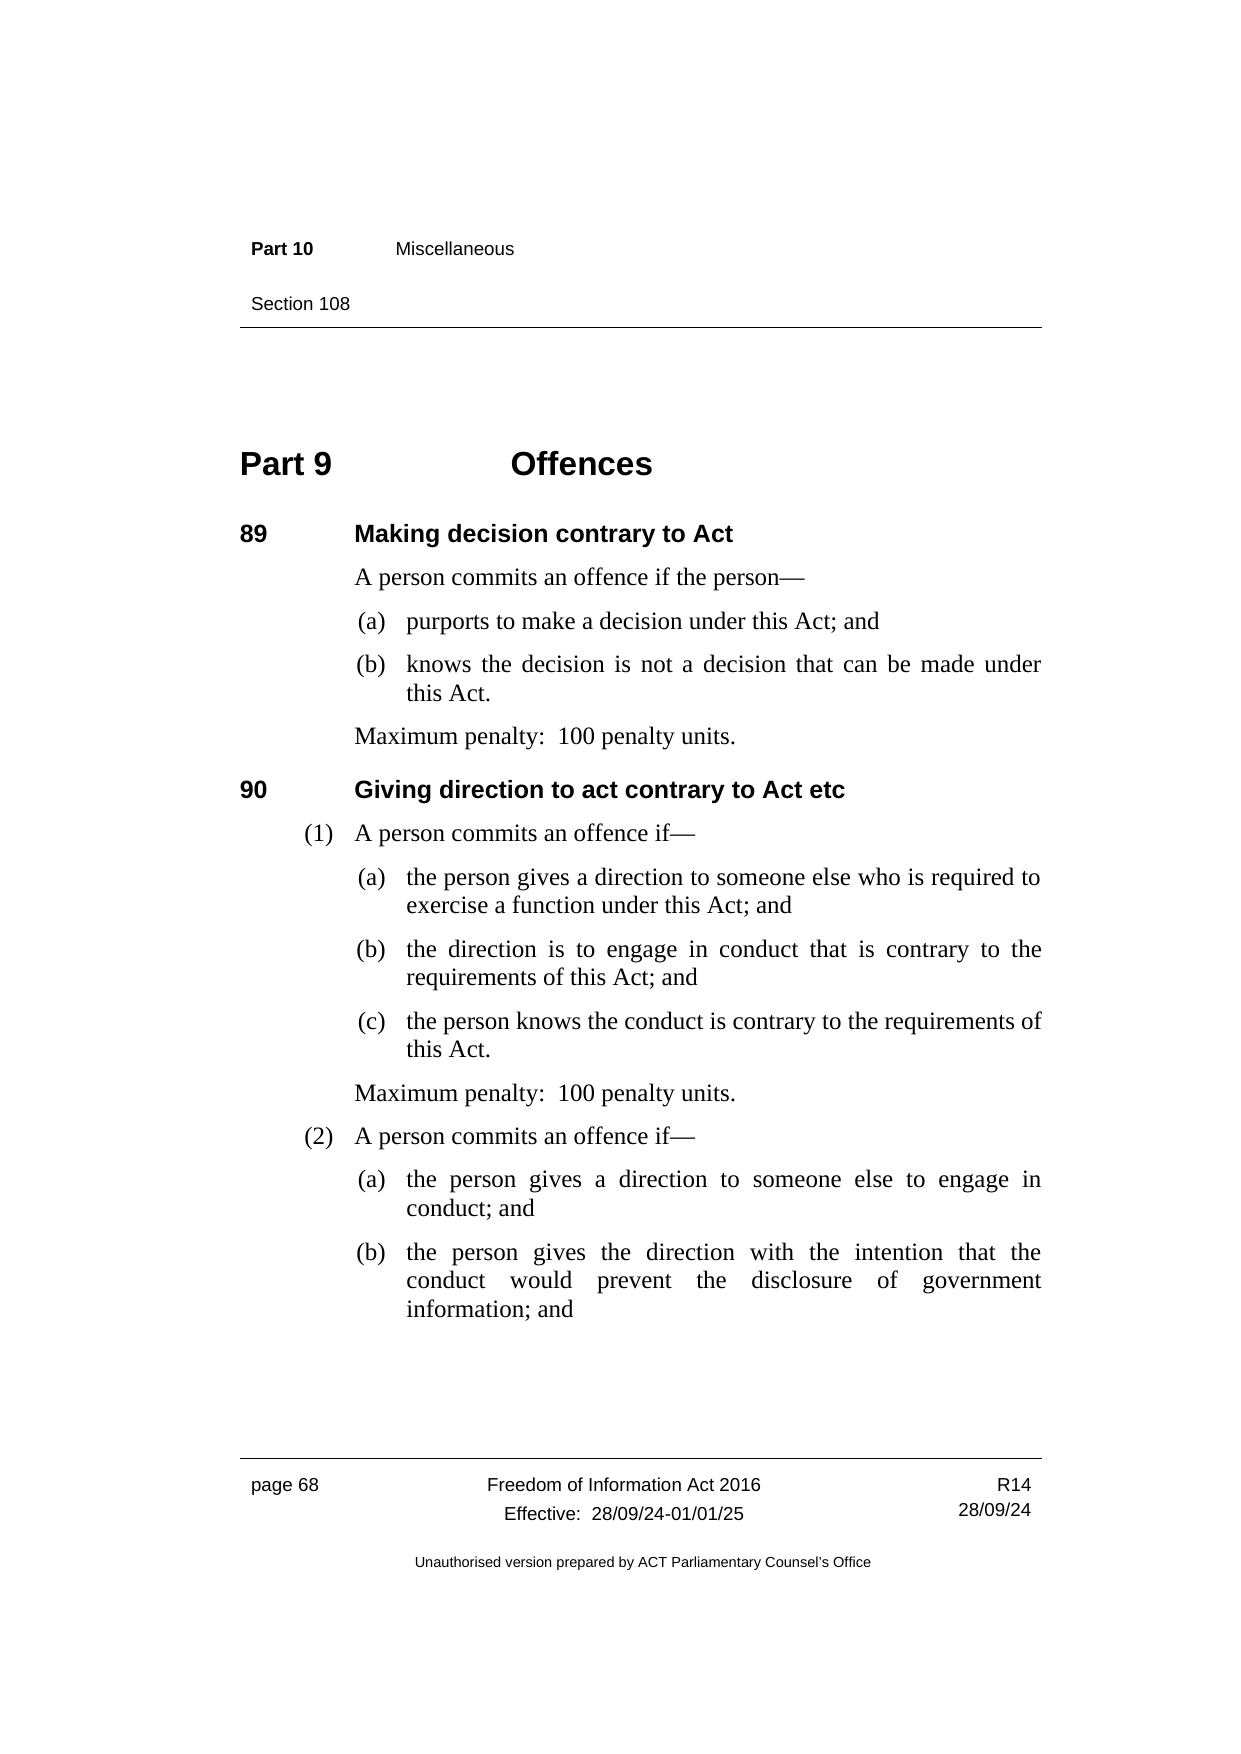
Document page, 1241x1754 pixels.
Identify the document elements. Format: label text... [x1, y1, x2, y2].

text 89 Making decision contrary to Act [239, 519, 1042, 548]
text (b) knows the decision is not a decision that can be made under this Act. [239, 649, 1042, 707]
text A person commits an offence if the person— [354, 562, 1042, 591]
text (b) the direction is to engage in conduct that is contrary to the requirements of this Act; and [239, 934, 1042, 991]
text (a) the person gives a direction to someone else to engage in conduct; and [239, 1164, 1042, 1222]
text (b) the person gives the direction with the intention that the conduct would prevent the disclosure of government information; and [239, 1237, 1042, 1323]
text (c) the person knows the conduct is contrary to the requirements of this Act. [239, 1006, 1042, 1063]
text Maximum penalty: 100 penalty units. [354, 1078, 1042, 1107]
text (2) A person commits an offence if— [239, 1121, 1042, 1150]
text Maximum penalty: 100 penalty units. [354, 721, 1042, 750]
text Part 9 Offences [239, 444, 1042, 482]
text (a) purports to make a decision under this Act; and [239, 606, 1042, 634]
text 90 Giving direction to act contrary to Act etc [239, 775, 1042, 804]
text (a) the person gives a direction to someone else who is required to exercise a function under this Act; and [239, 862, 1042, 919]
text (1) A person commits an offence if— [239, 818, 1042, 847]
